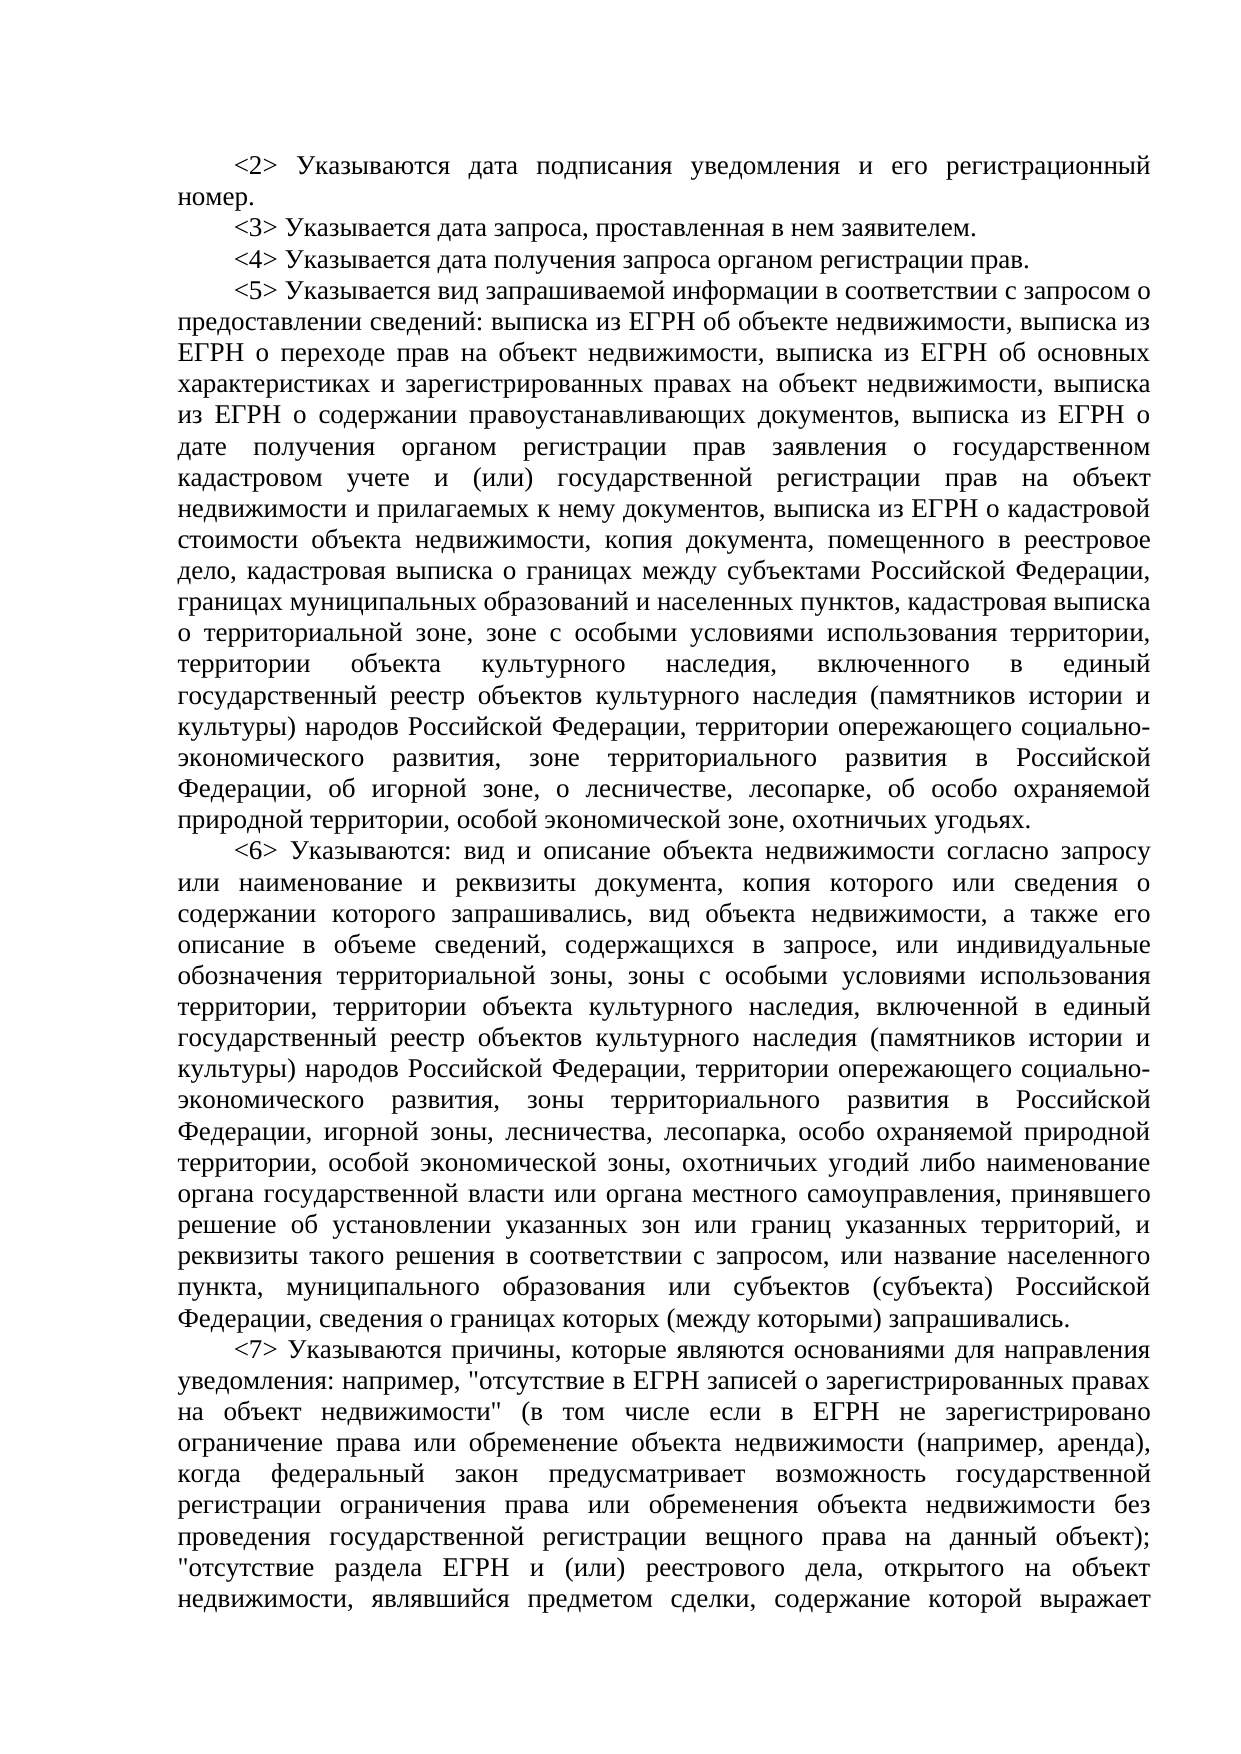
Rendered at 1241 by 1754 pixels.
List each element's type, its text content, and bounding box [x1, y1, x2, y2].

text <5> Указывается вид запрашиваемой информации в соответствии с запросом о предоставлении сведений: выписка из ЕГРН об объекте недвижимости, выписка из ЕГРН о переходе прав на объект недвижимости, выписка из ЕГРН об основных характеристиках и зарегистрированных правах на объект недвижимости, выписка из ЕГРН о содержании правоустанавливающих документов, выписка из ЕГРН о дате получения органом регистрации прав заявления о государственном кадастровом учете и (или) государственной регистрации прав на объект недвижимости и прилагаемых к нему документов, выписка из ЕГРН о кадастровой стоимости объекта недвижимости, копия документа, помещенного в реестровое дело, кадастровая выписка о границах между субъектами Российской Федерации, границах муниципальных образований и населенных пунктов, кадастровая выписка о территориальной зоне, зоне с особыми условиями использования территории, территории объекта культурного наследия, включенного в единый государственный реестр объектов культурного наследия (памятников истории и культуры) народов Российской Федерации, территории опережающего социально-экономического развития, зоне территориального развития в Российской Федерации, об игорной зоне, о лесничестве, лесопарке, об особо охраняемой природной территории, особой экономической зоне, охотничьих угодьях. [177, 274, 1152, 834]
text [177, 1333, 1152, 1613]
text <6> Указываются: вид и описание объекта недвижимости согласно запросу или наименование и реквизиты документа, копия которого или сведения о содержании которого запрашивались, вид объекта недвижимости, а также его описание в объеме сведений, содержащихся в запросе, или индивидуальные обозначения территориальной зоны, зоны с особыми условиями использования территории, территории объекта культурного наследия, включенной в единый государственный реестр объектов культурного наследия (памятников истории и культуры) народов Российской Федерации, территории опережающего социально-экономического развития, зоны территориального развития в Российской Федерации, игорной зоны, лесничества, лесопарка, особо охраняемой природной территории, особой экономической зоны, охотничьих угодий либо наименование органа государственной власти или органа местного самоуправления, принявшего решение об установлении указанных зон или границ указанных территорий, и реквизиты такого решения в соответствии с запросом, или название населенного пункта, муниципального образования или субъектов (субъекта) Российской Федерации, сведения о границах которых (между которыми) запрашивались. [177, 834, 1152, 1333]
text <2> Указываются дата подписания уведомления и его регистрационный номер. [177, 149, 1152, 212]
text <3> Указывается дата запроса, проставленная в нем заявителем. [177, 212, 1152, 243]
text <4> Указывается дата получения запроса органом регистрации прав. [177, 243, 1152, 274]
